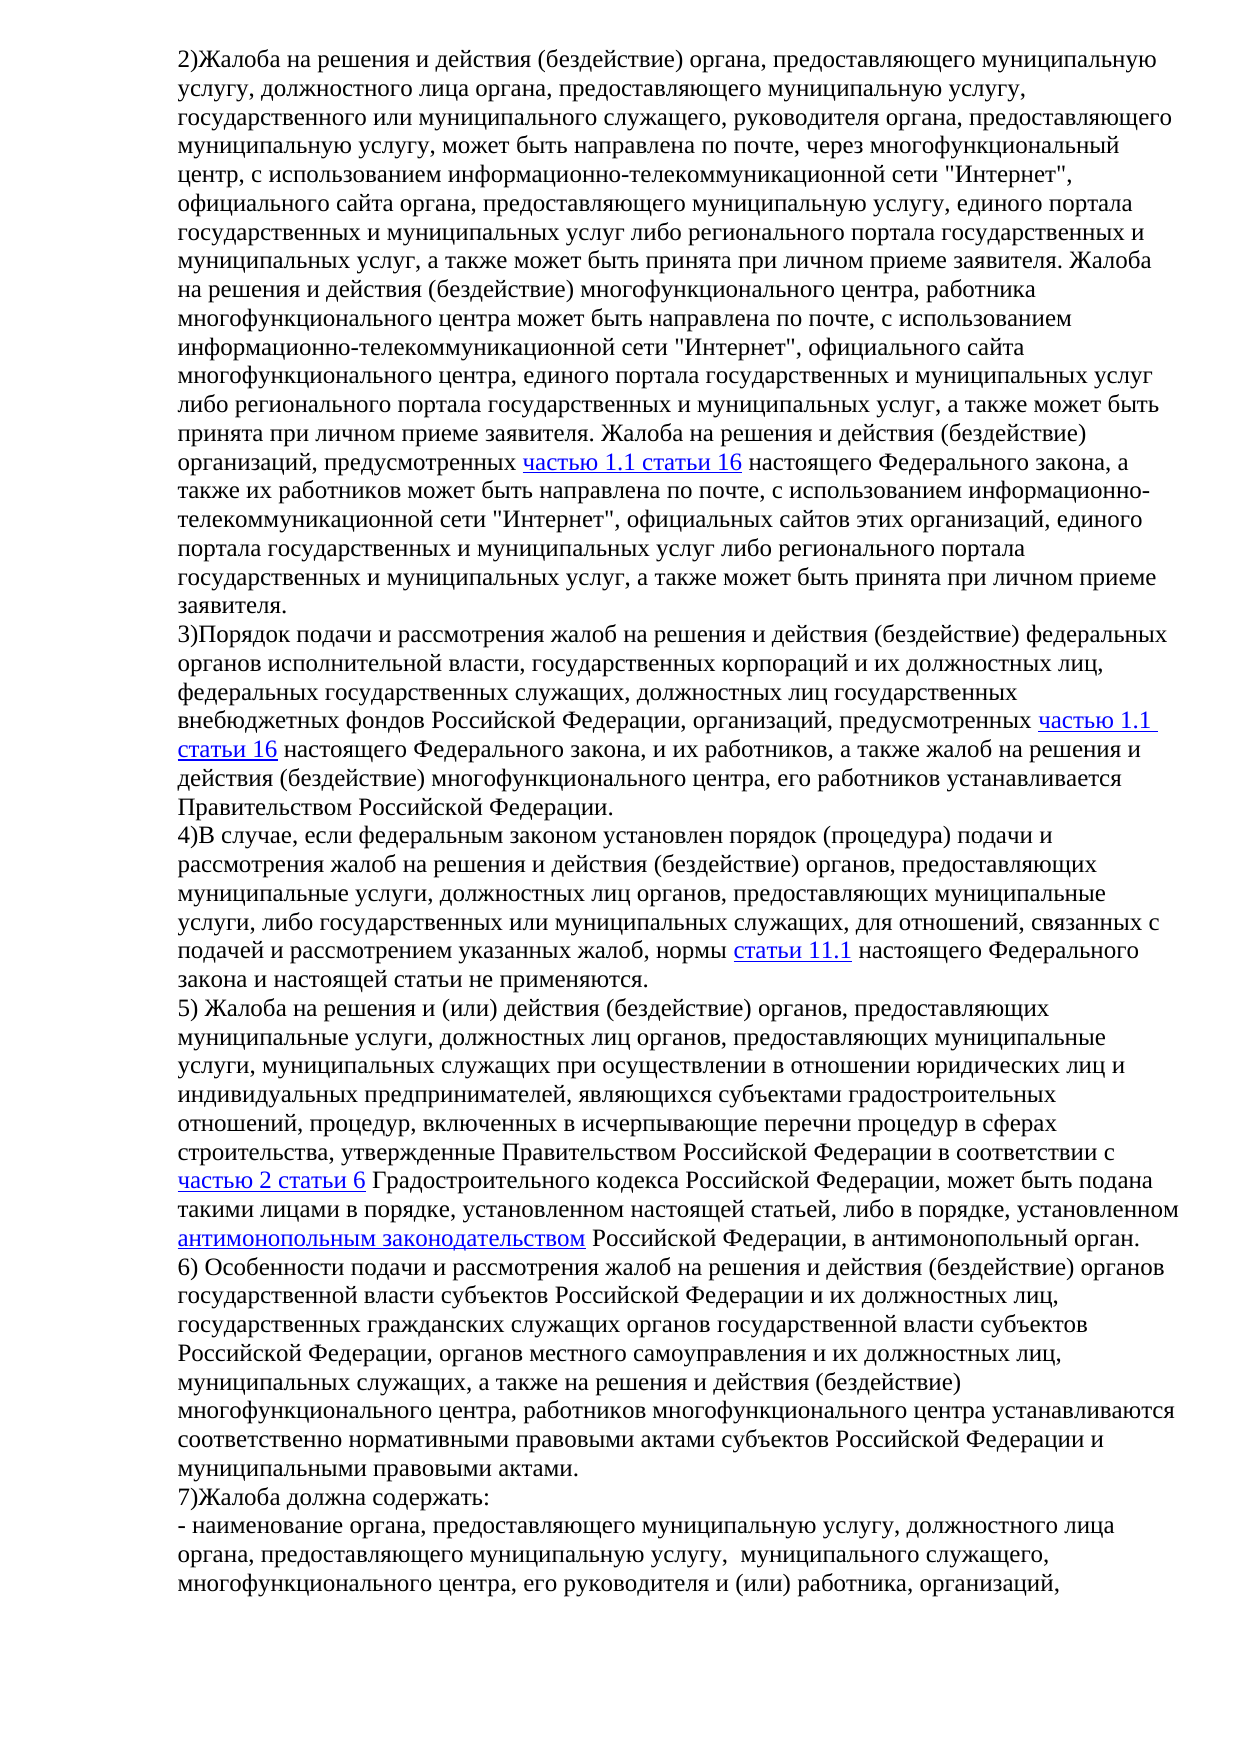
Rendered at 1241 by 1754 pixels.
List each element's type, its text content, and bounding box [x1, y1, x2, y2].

text 4)В случае, если федеральным законом установлен порядок (процедура) подачи и рассмотрения жалоб на решения и действия (бездействие) органов, предоставляющих муниципальные услуги, должностных лиц органов, предоставляющих муниципальные услуги, либо государственных или муниципальных служащих, для отношений, связанных с подачей и рассмотрением указанных жалоб, нормы статьи 11.1 настоящего Федерального закона и настоящей статьи не применяются. [177, 821, 1181, 993]
text 5) Жалоба на решения и (или) действия (бездействие) органов, предоставляющих муниципальные услуги, должностных лиц органов, предоставляющих муниципальные услуги, муниципальных служащих при осуществлении в отношении юридических лиц и индивидуальных предпринимателей, являющихся субъектами градостроительных отношений, процедур, включенных в исчерпывающие перечни процедур в сферах строительства, утвержденные Правительством Российской Федерации в соответствии с частью 2 статьи 6 Градостроительного кодекса Российской Федерации, может быть подана такими лицами в порядке, установленном настоящей статьей, либо в порядке, установленном антимонопольным законодательством Российской Федерации, в антимонопольный орган. [177, 993, 1181, 1252]
text 2)Жалоба на решения и действия (бездействие) органа, предоставляющего муниципальную услугу, должностного лица органа, предоставляющего муниципальную услугу, государственного или муниципального служащего, руководителя органа, предоставляющего муниципальную услугу, может быть направлена по почте, через многофункциональный центр, с использованием информационно-телекоммуникационной сети "Интернет", официального сайта органа, предоставляющего муниципальную услугу, единого портала государственных и муниципальных услуг либо регионального портала государственных и муниципальных услуг, а также может быть принята при личном приеме заявителя. Жалоба на решения и действия (бездействие) многофункционального центра, работника многофункционального центра может быть направлена по почте, с использованием информационно-телекоммуникационной сети "Интернет", официального сайта многофункционального центра, единого портала государственных и муниципальных услуг либо регионального портала государственных и муниципальных услуг, а также может быть принята при личном приеме заявителя. Жалоба на решения и действия (бездействие) организаций, предусмотренных частью 1.1 статьи 16 настоящего Федерального закона, а также их работников может быть направлена по почте, с использованием информационно-телекоммуникационной сети "Интернет", официальных сайтов этих организаций, единого портала государственных и муниципальных услуг либо регионального портала государственных и муниципальных услуг, а также может быть принята при личном приеме заявителя. [177, 44, 1181, 619]
text 6) Особенности подачи и рассмотрения жалоб на решения и действия (бездействие) органов государственной власти субъектов Российской Федерации и их должностных лиц, государственных гражданских служащих органов государственной власти субъектов Российской Федерации, органов местного самоуправления и их должностных лиц, муниципальных служащих, а также на решения и действия (бездействие) многофункционального центра, работников многофункционального центра устанавливаются соответственно нормативными правовыми актами субъектов Российской Федерации и муниципальными правовыми актами. [177, 1252, 1181, 1482]
text 7)Жалоба должна содержать: [177, 1482, 1181, 1511]
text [177, 1511, 1181, 1597]
text 3)Порядок подачи и рассмотрения жалоб на решения и действия (бездействие) федеральных органов исполнительной власти, государственных корпораций и их должностных лиц, федеральных государственных служащих, должностных лиц государственных внебюджетных фондов Российской Федерации, организаций, предусмотренных частью 1.1 статьи 16 настоящего Федерального закона, и их работников, а также жалоб на решения и действия (бездействие) многофункционального центра, его работников устанавливается Правительством Российской Федерации. [177, 619, 1181, 821]
